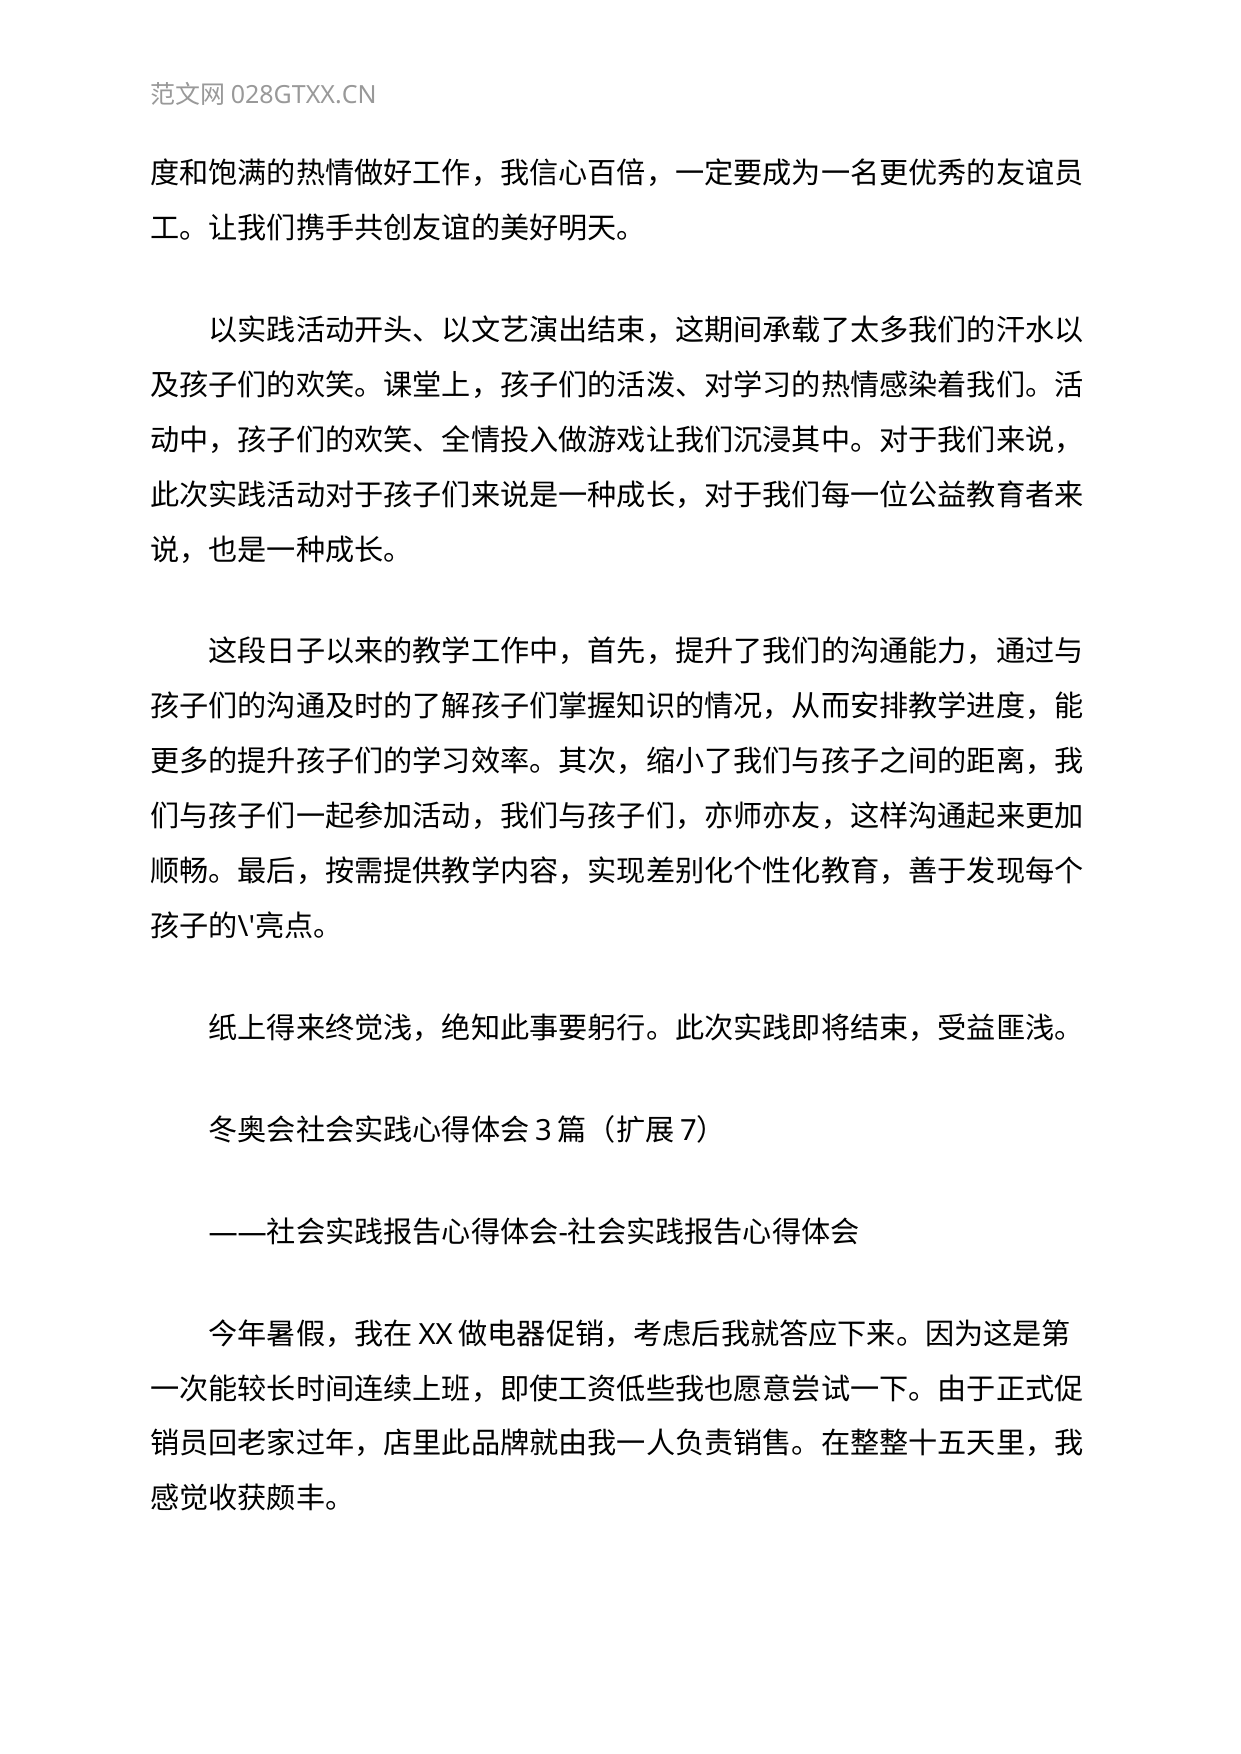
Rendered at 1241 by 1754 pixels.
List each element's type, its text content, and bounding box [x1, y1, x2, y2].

text 纸上得来终觉浅，绝知此事要躬行。此次实践即将结束，受益匪浅。 [150, 1004, 1090, 1047]
text ——社会实践报告心得体会-社会实践报告心得体会 [150, 1208, 1090, 1251]
text 这段日子以来的教学工作中，首先，提升了我们的沟通能力，通过与孩子们的沟通及时的了解孩子们掌握知识的情况，从而安排教学进度，能更多的提升孩子们的学习效率。其次，缩小了我们与孩子之间的距离，我们与孩子们一起参加活动，我们与孩子们，亦师亦友，这样沟通起来更加顺畅。最后，按需提供教学内容，实现差别化个性化教育，善于发现每个孩子的\'亮点。 [150, 628, 1090, 945]
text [150, 150, 1090, 247]
text 以实践活动开头、以文艺演出结束，这期间承载了太多我们的汗水以及孩子们的欢笑。课堂上，孩子们的活泼、对学习的热情感染着我们。活动中，孩子们的欢笑、全情投入做游戏让我们沉浸其中。对于我们来说，此次实践活动对于孩子们来说是一种成长，对于我们每一位公益教育者来说，也是一种成长。 [150, 307, 1090, 568]
text 冬奥会社会实践心得体会3篇（扩展7） [150, 1106, 1090, 1149]
text 今年暑假，我在XX做电器促销，考虑后我就答应下来。因为这是第一次能较长时间连续上班，即使工资低些我也愿意尝试一下。由于正式促销员回老家过年，店里此品牌就由我一人负责销售。在整整十五天里，我感觉收获颇丰。 [150, 1310, 1090, 1517]
